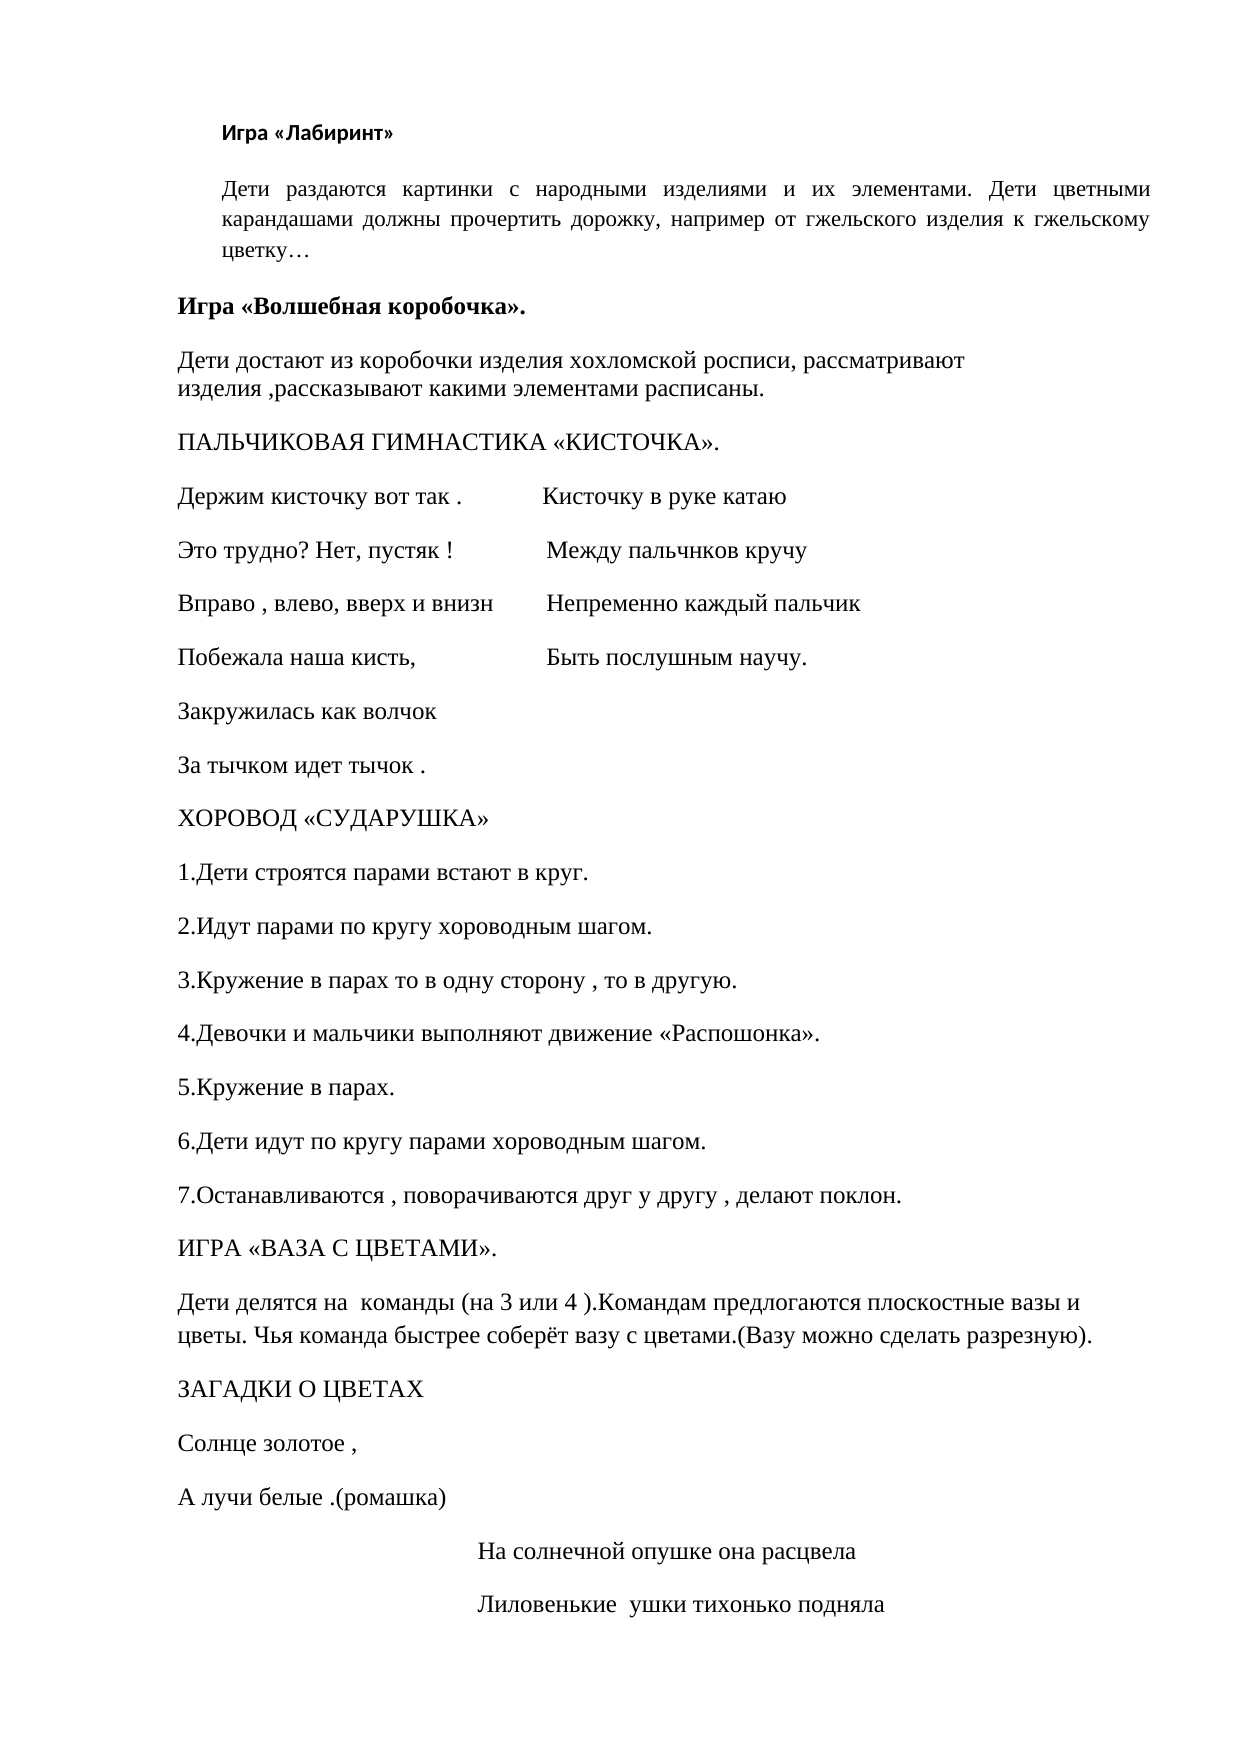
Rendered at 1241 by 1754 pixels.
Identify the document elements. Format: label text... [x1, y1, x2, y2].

text А лучи белые .(ромашка) [177, 1482, 1152, 1511]
text ПАЛЬЧИКОВАЯ ГИМНАСТИКА «КИСТОЧКА». [177, 427, 1152, 456]
text Побежала наша кисть, Быть послушным научу. [177, 642, 1152, 671]
text Закружилась как волчок [177, 696, 1152, 725]
text ЗАГАДКИ О ЦВЕТАХ [177, 1374, 1152, 1403]
text Это трудно? Нет, пустяк ! Между пальчнков кручу [177, 535, 1152, 563]
text 7.Останавливаются , поворачиваются друг у другу , делают поклон. [177, 1180, 1152, 1208]
text На солнечной опушке она расцвела [177, 1536, 1152, 1564]
text Игра «Волшебная коробочка». [177, 291, 1152, 320]
text 3.Кружение в парах то в одну сторону , то в другую. [177, 965, 1152, 993]
text Вправо , влево, вверх и внизн Непременно каждый пальчик [177, 588, 1152, 617]
text ИГРА «ВАЗА С ЦВЕТАМИ». [177, 1233, 1152, 1262]
text 2.Идут парами по кругу хороводным шагом. [177, 911, 1152, 940]
text Держим кисточку вот так . Кисточку в руке катаю [177, 481, 1152, 510]
text ХОРОВОД «СУДАРУШКА» [177, 803, 1152, 832]
text 5.Кружение в парах. [177, 1072, 1152, 1101]
text 1.Дети строятся парами встают в круг. [177, 857, 1152, 886]
text Дети раздаются картинки с народными изделиями и их элементами. Дети цветными карандашами должны прочертить дорожку, например от гжельского изделия к гжельскому цветку… [222, 175, 1152, 262]
text 6.Дети идут по кругу парами хороводным шагом. [177, 1126, 1152, 1155]
text Игра «Лабиринт» [222, 118, 1152, 146]
text Дети делятся на команды (на 3 или 4 ).Командам предлогаются плоскостные вазы и цветы. Чья команда быстрее соберёт вазу с цветами.(Вазу можно сделать разрезную). [177, 1287, 1152, 1349]
text Солнце золотое , [177, 1428, 1152, 1457]
text 4.Девочки и мальчики выполняют движение «Распошонка». [177, 1018, 1152, 1047]
text Лиловенькие ушки тихонько подняла [177, 1589, 1152, 1618]
text За тычком идет тычок . [177, 750, 1152, 778]
text Дети достают из коробочки изделия хохломской росписи, рассматривают изделия ,рассказывают какими элементами расписаны. [177, 345, 1152, 402]
